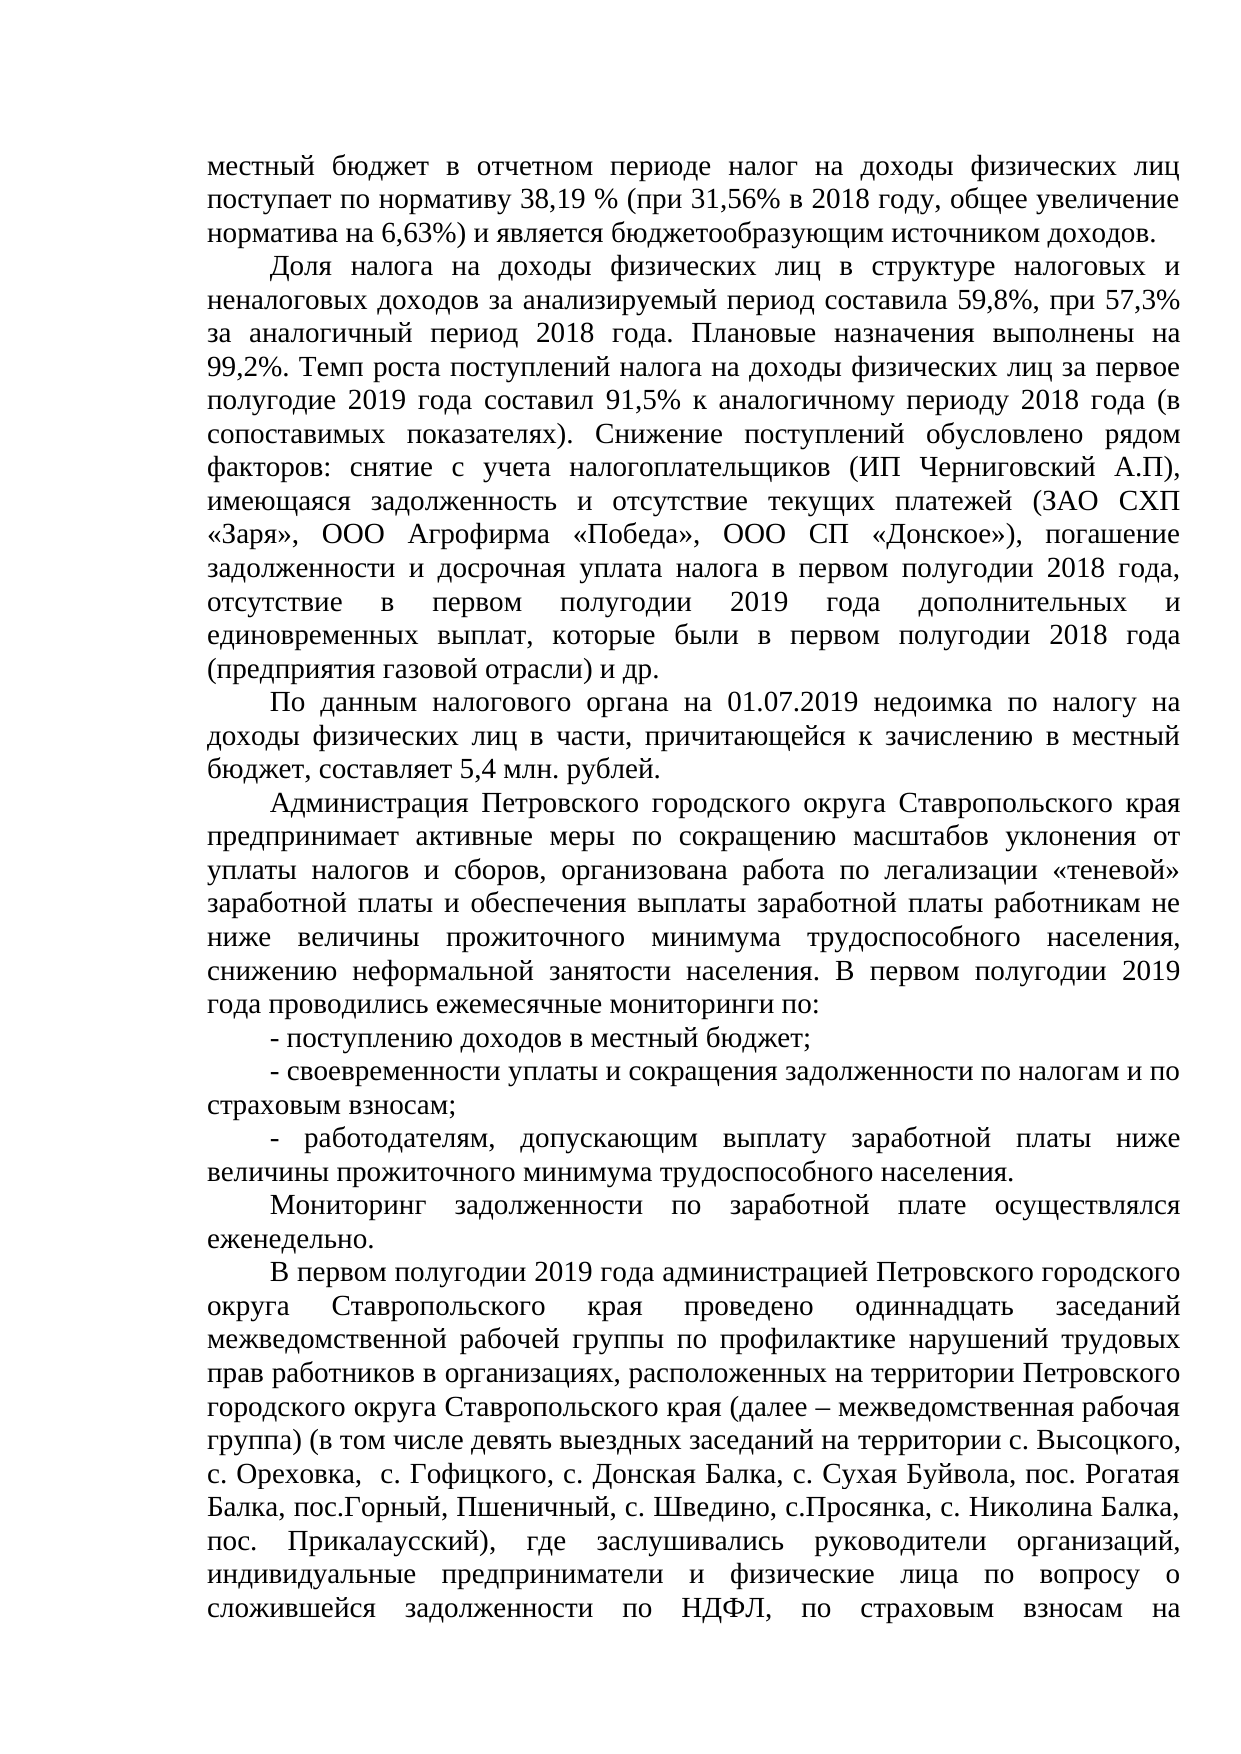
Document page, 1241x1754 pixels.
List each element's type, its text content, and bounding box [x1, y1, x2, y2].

text - работодателям, допускающим выплату заработной платы ниже величины прожиточного минимума трудоспособного населения. [207, 1120, 1181, 1187]
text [207, 148, 1181, 248]
text Доля налога на доходы физических лиц в структуре налоговых и неналоговых доходов за анализируемый период составила 59,8%, при 57,3% за аналогичный период 2018 года. Плановые назначения выполнены на 99,2%. Темп роста поступлений налога на доходы физических лиц за первое полугодие 2019 года составил 91,5% к аналогичному периоду 2018 года (в сопоставимых показателях). Снижение поступлений обусловлено рядом факторов: снятие с учета налогоплательщиков (ИП Черниговский А.П), имеющаяся задолженность и отсутствие текущих платежей (ЗАО СХП «Заря», ООО Агрофирма «Победа», ООО СП «Донское»), погашение задолженности и досрочная уплата налога в первом полугодии 2018 года, отсутствие в первом полугодии 2019 года дополнительных и единовременных выплат, которые были в первом полугодии 2018 года (предприятия газовой отрасли) и др. [207, 248, 1181, 684]
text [207, 1523, 1181, 1590]
text Мониторинг задолженности по заработной плате осуществлялся еженедельно. [207, 1187, 1181, 1254]
text Администрация Петровского городского округа Ставропольского края предпринимает активные меры по сокращению масштабов уклонения от уплаты налогов и сборов, организована работа по легализации «теневой» заработной платы и обеспечения выплаты заработной платы работникам не ниже величины прожиточного минимума трудоспособного населения, снижению неформальной занятости населения. В первом полугодии 2019 года проводились ежемесячные мониторинги по: [207, 785, 1181, 1020]
text - своевременности уплаты и сокращения задолженности по налогам и по страховым взносам; [207, 1053, 1181, 1120]
text По данным налогового органа на 01.07.2019 недоимка по налогу на доходы физических лиц в части, причитающейся к зачислению в местный бюджет, составляет 5,4 млн. рублей. [207, 684, 1181, 785]
text - поступлению доходов в местный бюджет; [207, 1020, 1181, 1053]
